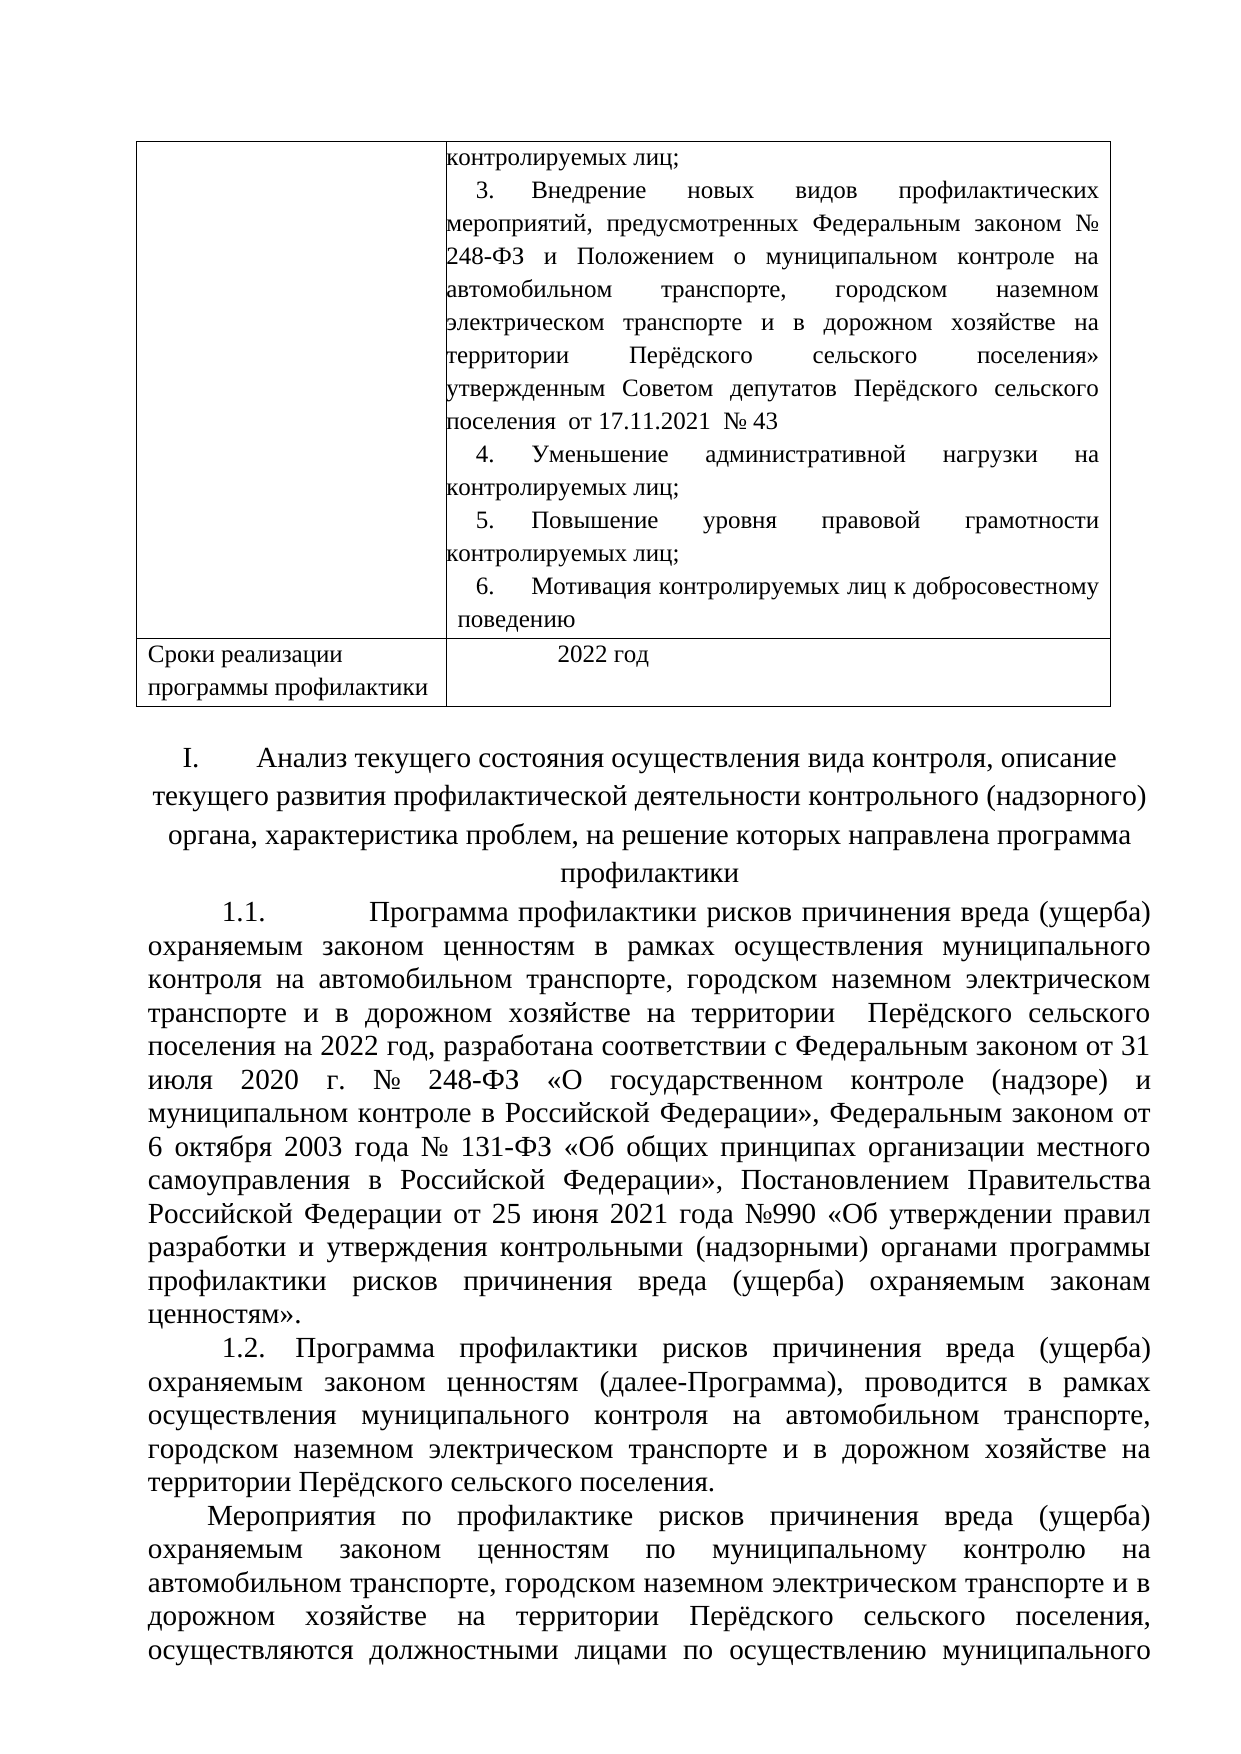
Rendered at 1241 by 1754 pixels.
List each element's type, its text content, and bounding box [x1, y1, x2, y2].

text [148, 1498, 1152, 1666]
list Программа профилактики рисков причинения вреда (ущерба) охраняемым законом ценностям в рамках осуществления муниципального контроля на автомобильном транспорте, городском наземном электрическом транспорте и в дорожном хозяйстве на территории Перёдского сельского поселения на 2022 год, разработана соответствии с Федеральным законом от 31 июля 2020 г. № 248-ФЗ «О государственном контроле (надзоре) и муниципальном контроле в Российской Федерации», Федеральным законом от 6 октября 2003 года № 131-ФЗ «Об общих принципах организации местного самоуправления в Российской Федерации», Постановлением Правительства Российской Федерации от 25 июня 2021 года №990 «Об утверждении правил разработки и утверждения контрольными (надзорными) органами программы профилактики рисков причинения вреда (ущерба) охраняемым законам ценностям». [148, 894, 1152, 1330]
table_cell 2022 год [447, 639, 1110, 706]
table_cell Сроки реализации программы профилактики [137, 639, 446, 706]
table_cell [137, 142, 446, 638]
list Программа профилактики рисков причинения вреда (ущерба) охраняемым законом ценностям (далее-Программа), проводится в рамках осуществления муниципального контроля на автомобильном транспорте, городском наземном электрическом транспорте и в дорожном хозяйстве на территории Перёдского сельского поселения. [148, 1330, 1152, 1498]
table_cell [447, 142, 1110, 638]
list Анализ текущего состояния осуществления вида контроля, описание текущего развития профилактической деятельности контрольного (надзорного) органа, характеристика проблем, на решение которых направлена программа профилактики [148, 740, 1152, 889]
